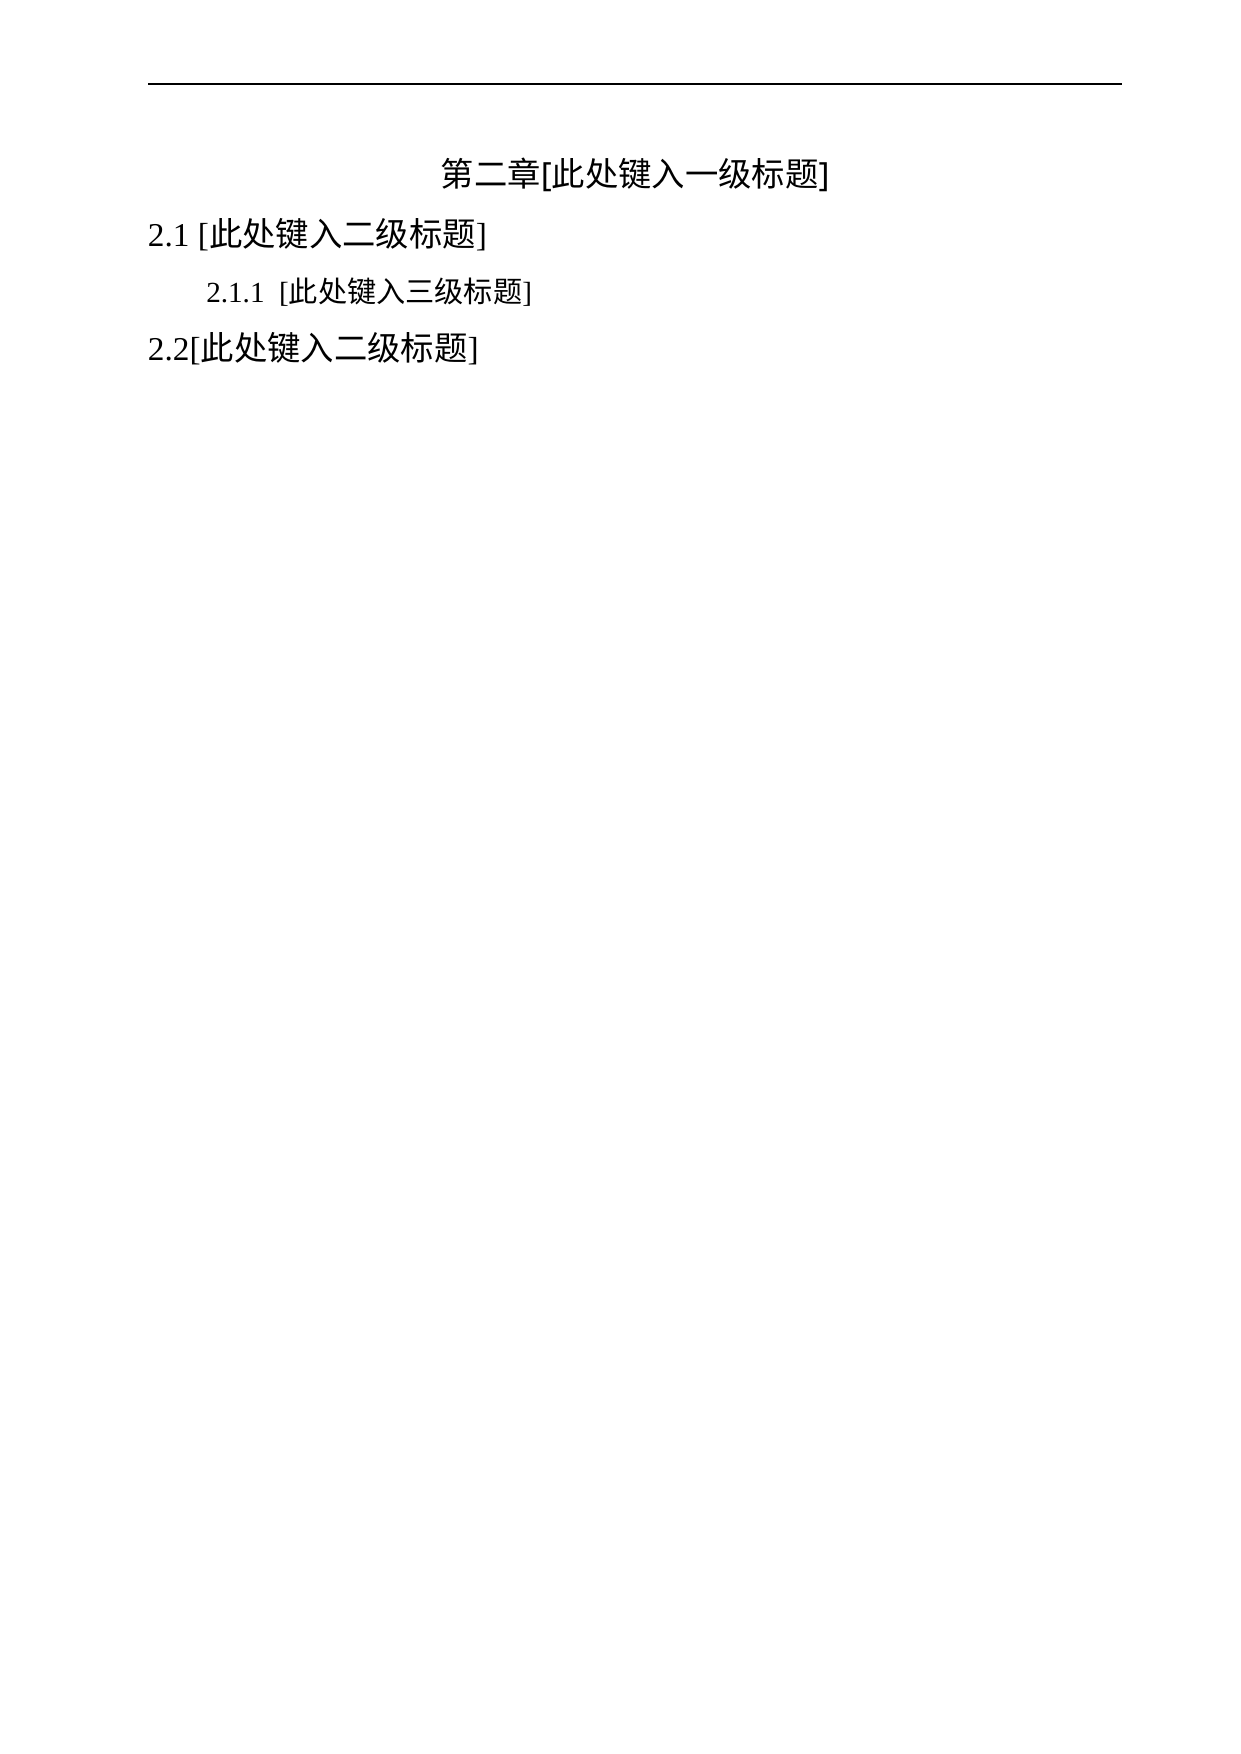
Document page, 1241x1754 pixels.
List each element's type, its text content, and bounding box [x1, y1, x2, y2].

subtitle 2.1.1 [此处键入三级标题] [148, 268, 1122, 311]
subtitle 第二章[此处键入一级标题] [148, 148, 1122, 196]
subtitle 2.1 [此处键入二级标题] [148, 208, 1122, 256]
subtitle 2.2[此处键入二级标题] [148, 321, 1122, 369]
